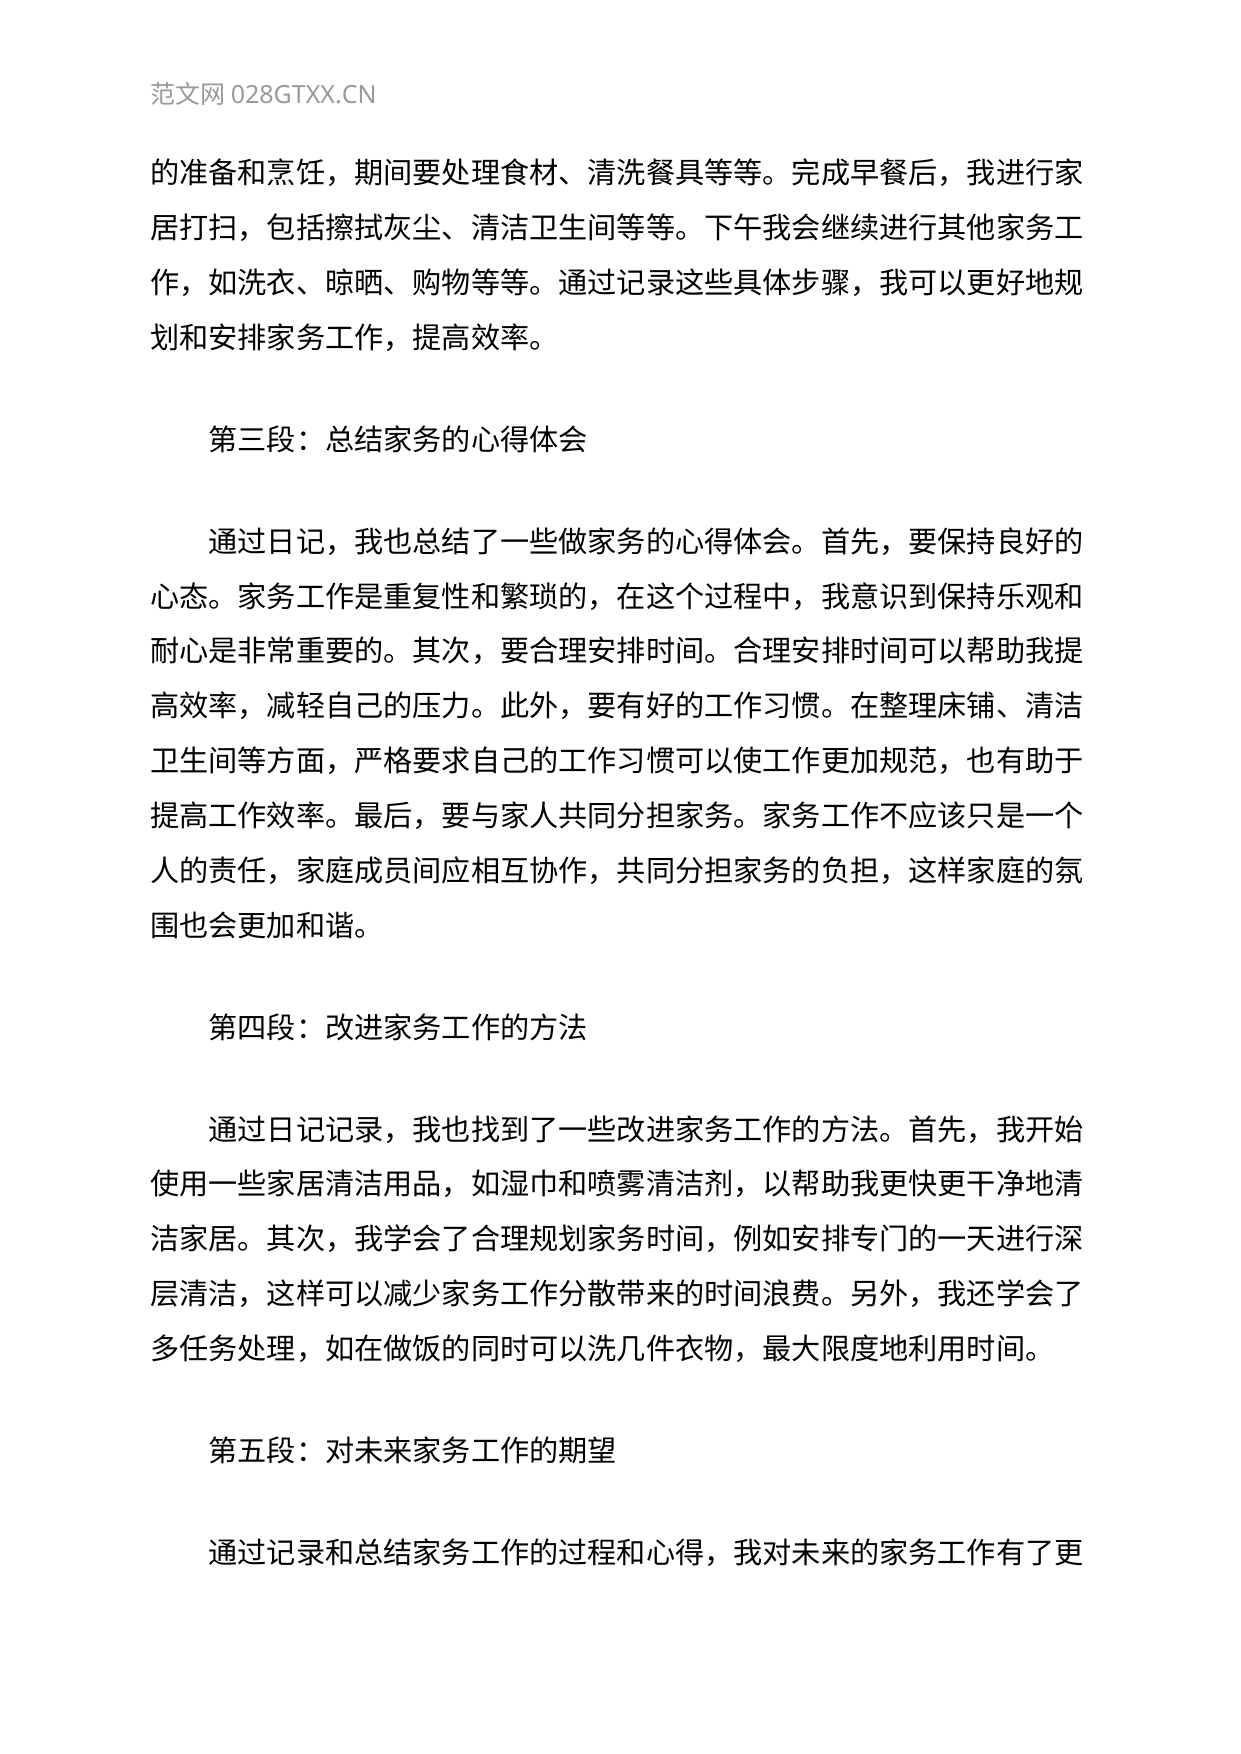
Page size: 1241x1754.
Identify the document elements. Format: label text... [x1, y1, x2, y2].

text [150, 1529, 1090, 1571]
text 第四段：改进家务工作的方法 [150, 1004, 1090, 1047]
text 通过日记记录，我也找到了一些改进家务工作的方法。首先，我开始使用一些家居清洁用品，如湿巾和喷雾清洁剂，以帮助我更快更干净地清洁家居。其次，我学会了合理规划家务时间，例如安排专门的一天进行深层清洁，这样可以减少家务工作分散带来的时间浪费。另外，我还学会了多任务处理，如在做饭的同时可以洗几件衣物，最大限度地利用时间。 [150, 1106, 1090, 1368]
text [150, 150, 1090, 357]
text 第五段：对未来家务工作的期望 [150, 1427, 1090, 1470]
text 通过日记，我也总结了一些做家务的心得体会。首先，要保持良好的心态。家务工作是重复性和繁琐的，在这个过程中，我意识到保持乐观和耐心是非常重要的。其次，要合理安排时间。合理安排时间可以帮助我提高效率，减轻自己的压力。此外，要有好的工作习惯。在整理床铺、清洁卫生间等方面，严格要求自己的工作习惯可以使工作更加规范，也有助于提高工作效率。最后，要与家人共同分担家务。家务工作不应该只是一个人的责任，家庭成员间应相互协作，共同分担家务的负担，这样家庭的氛围也会更加和谐。 [150, 518, 1090, 945]
text 第三段：总结家务的心得体会 [150, 416, 1090, 459]
